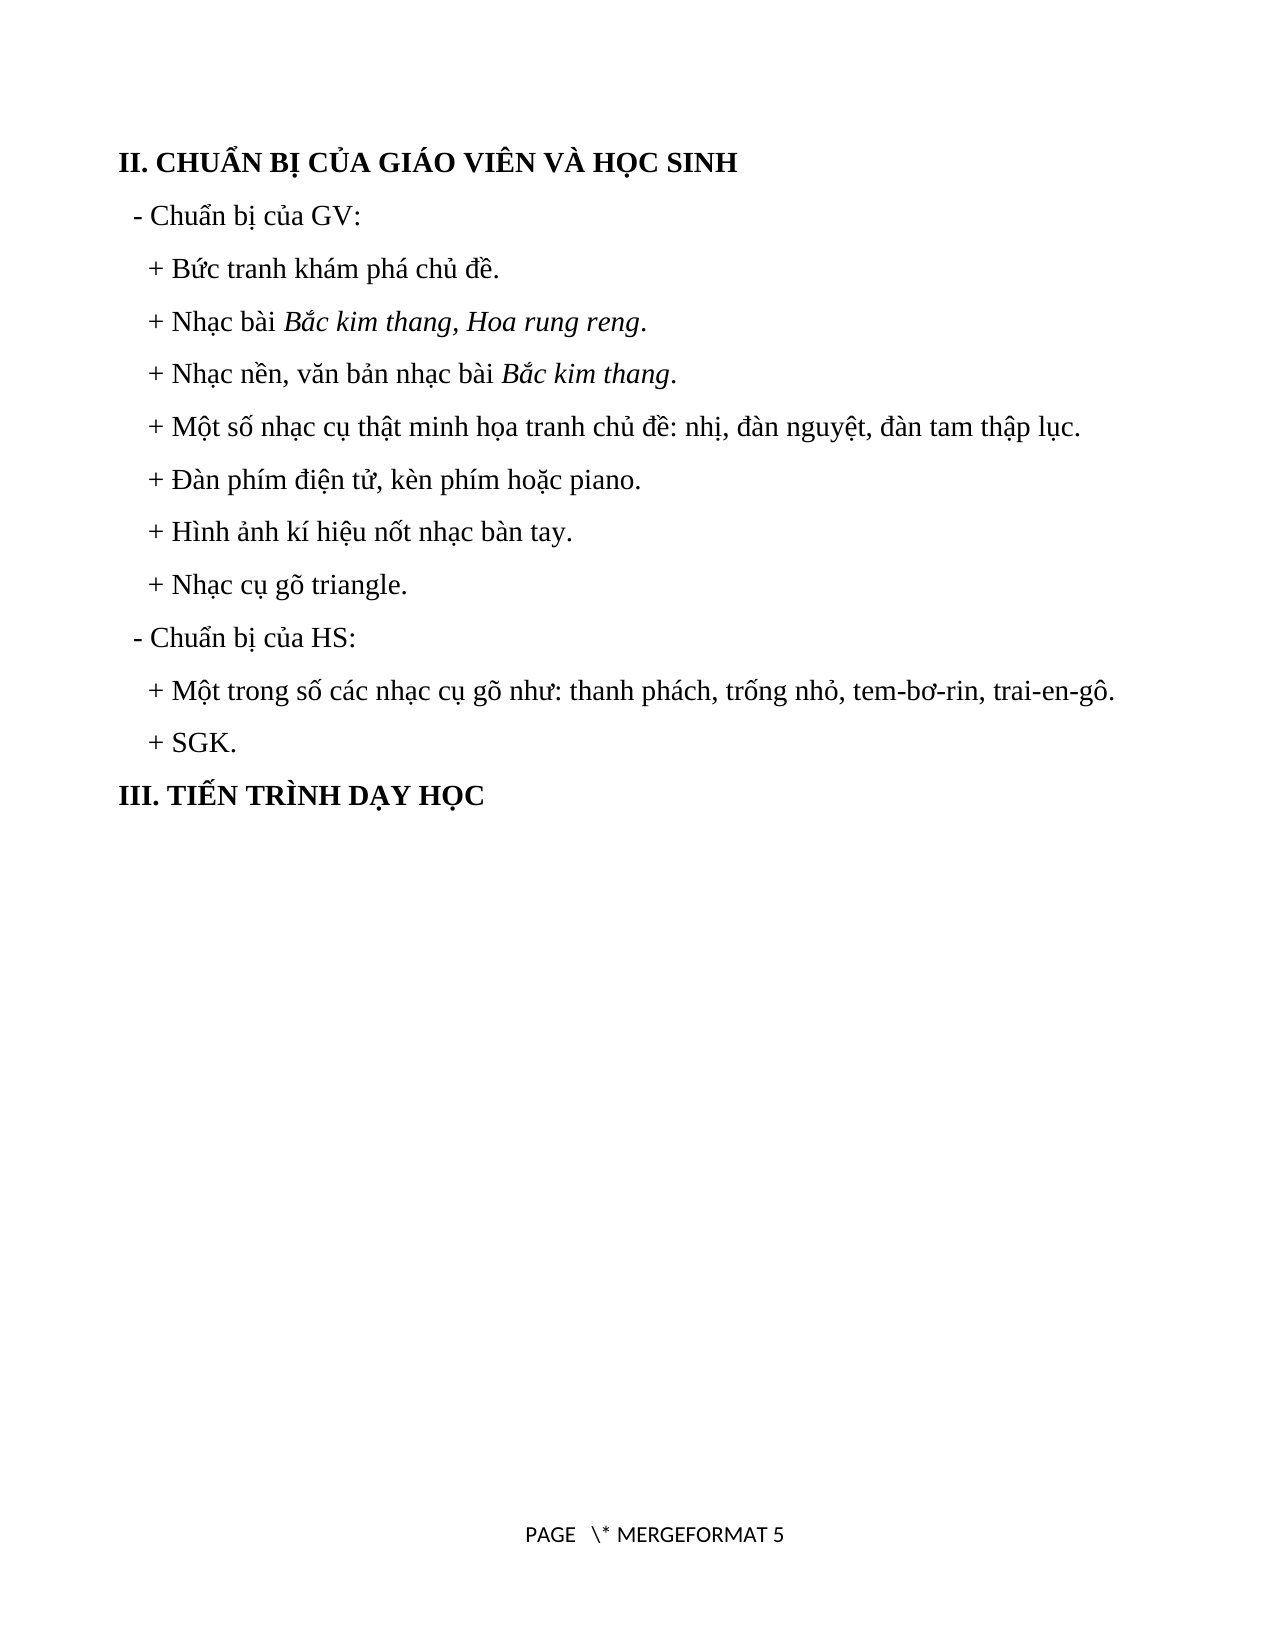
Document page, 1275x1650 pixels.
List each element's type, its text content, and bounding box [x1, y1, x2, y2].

text + Nhạc bài Bắc kim thang, Hoa rung reng. [148, 304, 1186, 337]
text III. TIẾN TRÌNH DẠY HỌC [118, 778, 1186, 812]
text + Nhạc cụ gõ triangle. [148, 567, 1186, 601]
text + Một trong số các nhạc cụ gõ như: thanh phách, trống nhỏ, tem-bơ-rin, trai-en-gô. [148, 673, 1186, 706]
text + Một số nhạc cụ thật minh họa tranh chủ đề: nhị, đàn nguyệt, đàn tam thập lục. [148, 409, 1186, 443]
text II. CHUẨN BỊ CỦA GIÁO VIÊN VÀ HỌC SINH [118, 146, 1186, 179]
text - Chuẩn bị của GV: [133, 198, 1186, 232]
text + Bức tranh khám phá chủ đề. [148, 251, 1186, 284]
text + Nhạc nền, văn bản nhạc bài Bắc kim thang. [148, 356, 1186, 390]
text - Chuẩn bị của HS: [133, 620, 1186, 653]
text + SGK. [148, 725, 1186, 759]
text + Đàn phím điện tử, kèn phím hoặc piano. [148, 462, 1186, 495]
text + Hình ảnh kí hiệu nốt nhạc bàn tay. [148, 514, 1186, 548]
